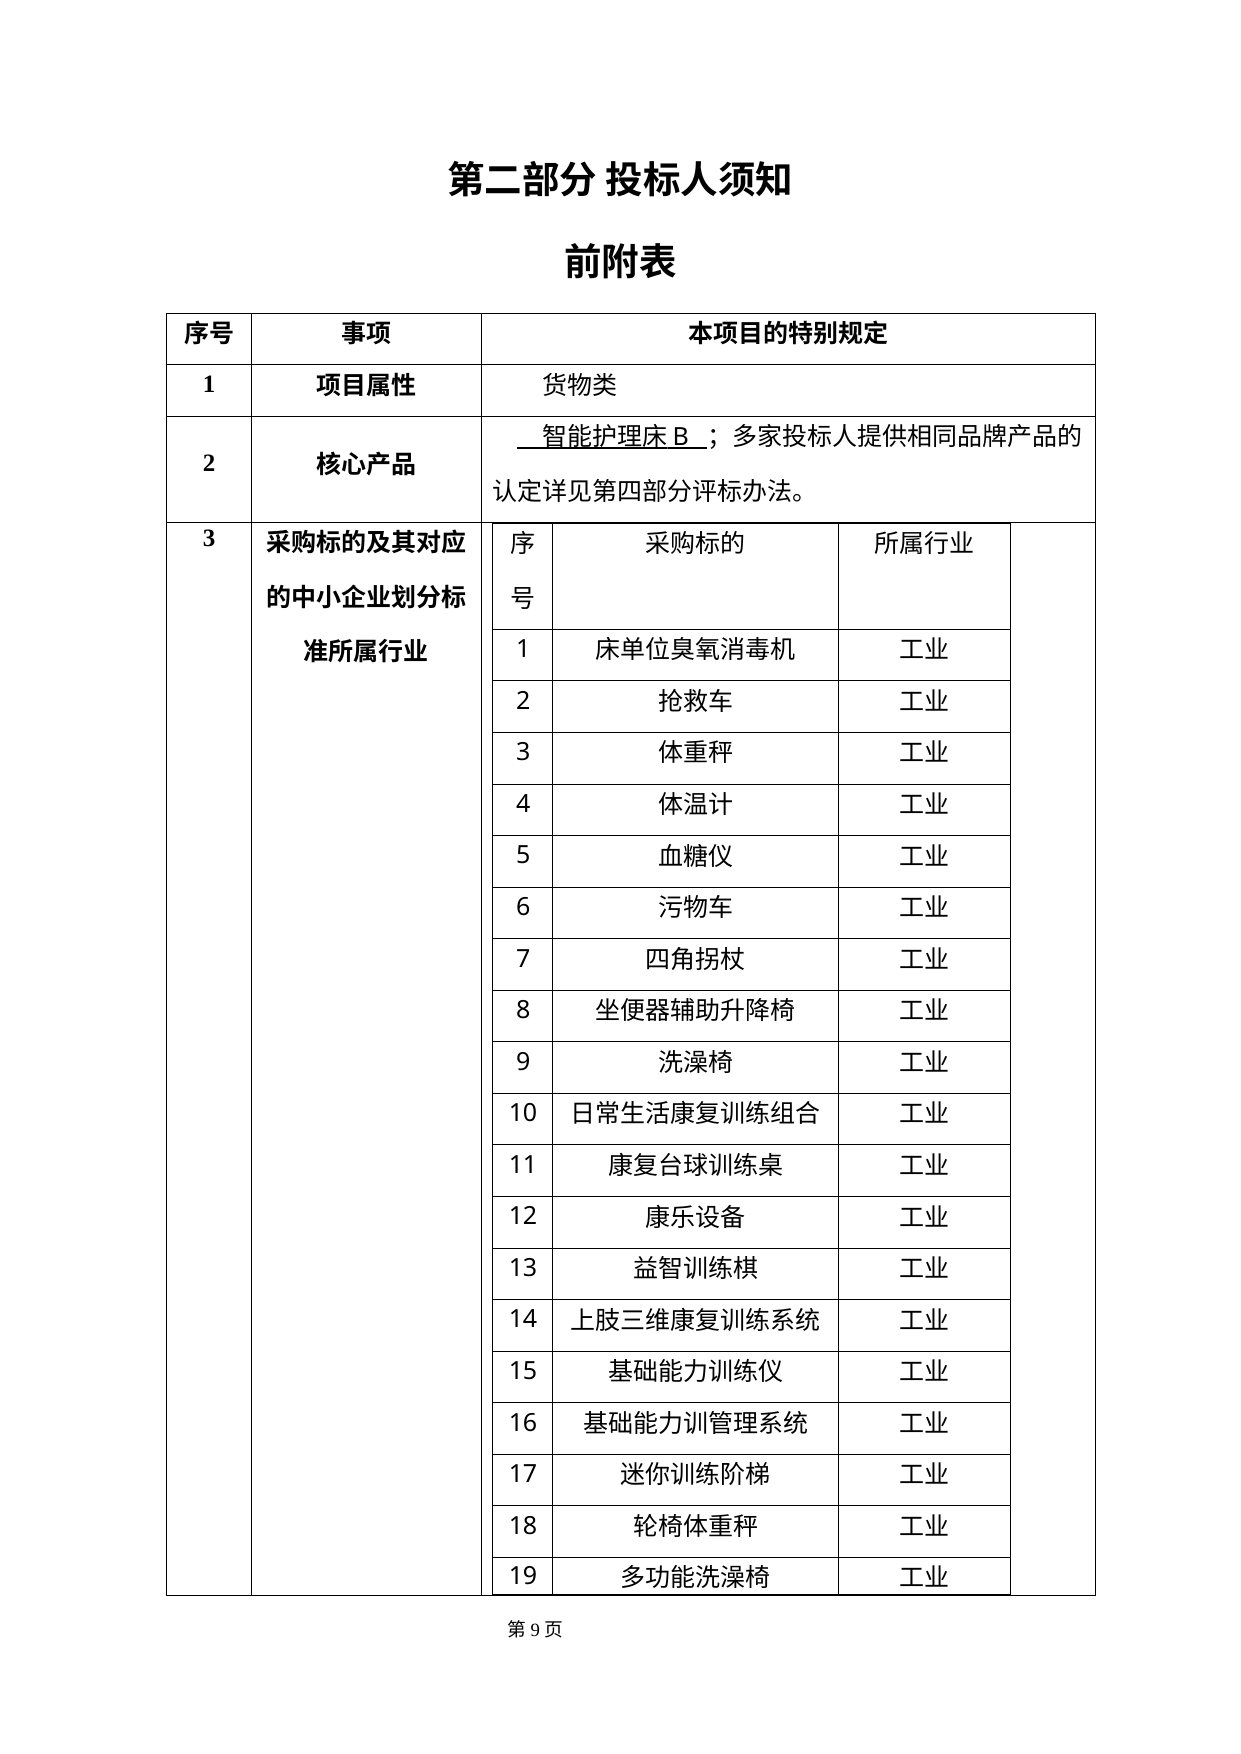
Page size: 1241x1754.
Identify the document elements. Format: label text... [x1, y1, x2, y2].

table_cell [553, 1558, 838, 1594]
table_cell 1 [167, 365, 251, 416]
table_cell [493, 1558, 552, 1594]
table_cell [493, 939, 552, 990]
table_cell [839, 1558, 1010, 1594]
table_cell 智能护理床B ；多家投标人提供相同品牌产品的认定详见第四部分评标办法。 [482, 417, 1095, 522]
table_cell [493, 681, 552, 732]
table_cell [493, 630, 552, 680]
table_cell 项目属性 [252, 365, 481, 416]
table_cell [482, 523, 492, 1595]
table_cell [1011, 523, 1095, 1595]
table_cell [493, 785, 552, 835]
table_header 本项目的特别规定 [482, 314, 1095, 364]
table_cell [252, 523, 481, 1595]
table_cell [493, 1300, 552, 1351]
table_cell 2 [167, 417, 251, 522]
subtitle 第二部分 投标人须知 [187, 150, 1053, 204]
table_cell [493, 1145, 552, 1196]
table_cell 货物类 [482, 365, 1095, 416]
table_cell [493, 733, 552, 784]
table_header 事项 [252, 314, 481, 364]
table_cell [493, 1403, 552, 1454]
table_header 序号 [167, 314, 251, 364]
table_cell 3 [167, 523, 251, 1595]
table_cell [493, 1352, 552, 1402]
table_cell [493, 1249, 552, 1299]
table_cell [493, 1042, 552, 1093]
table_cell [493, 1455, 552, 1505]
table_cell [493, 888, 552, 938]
table_cell 核心产品 [252, 417, 481, 522]
text 前附表 [187, 231, 1053, 286]
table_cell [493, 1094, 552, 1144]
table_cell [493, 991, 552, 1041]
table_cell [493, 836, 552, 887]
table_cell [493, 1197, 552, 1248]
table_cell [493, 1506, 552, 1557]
